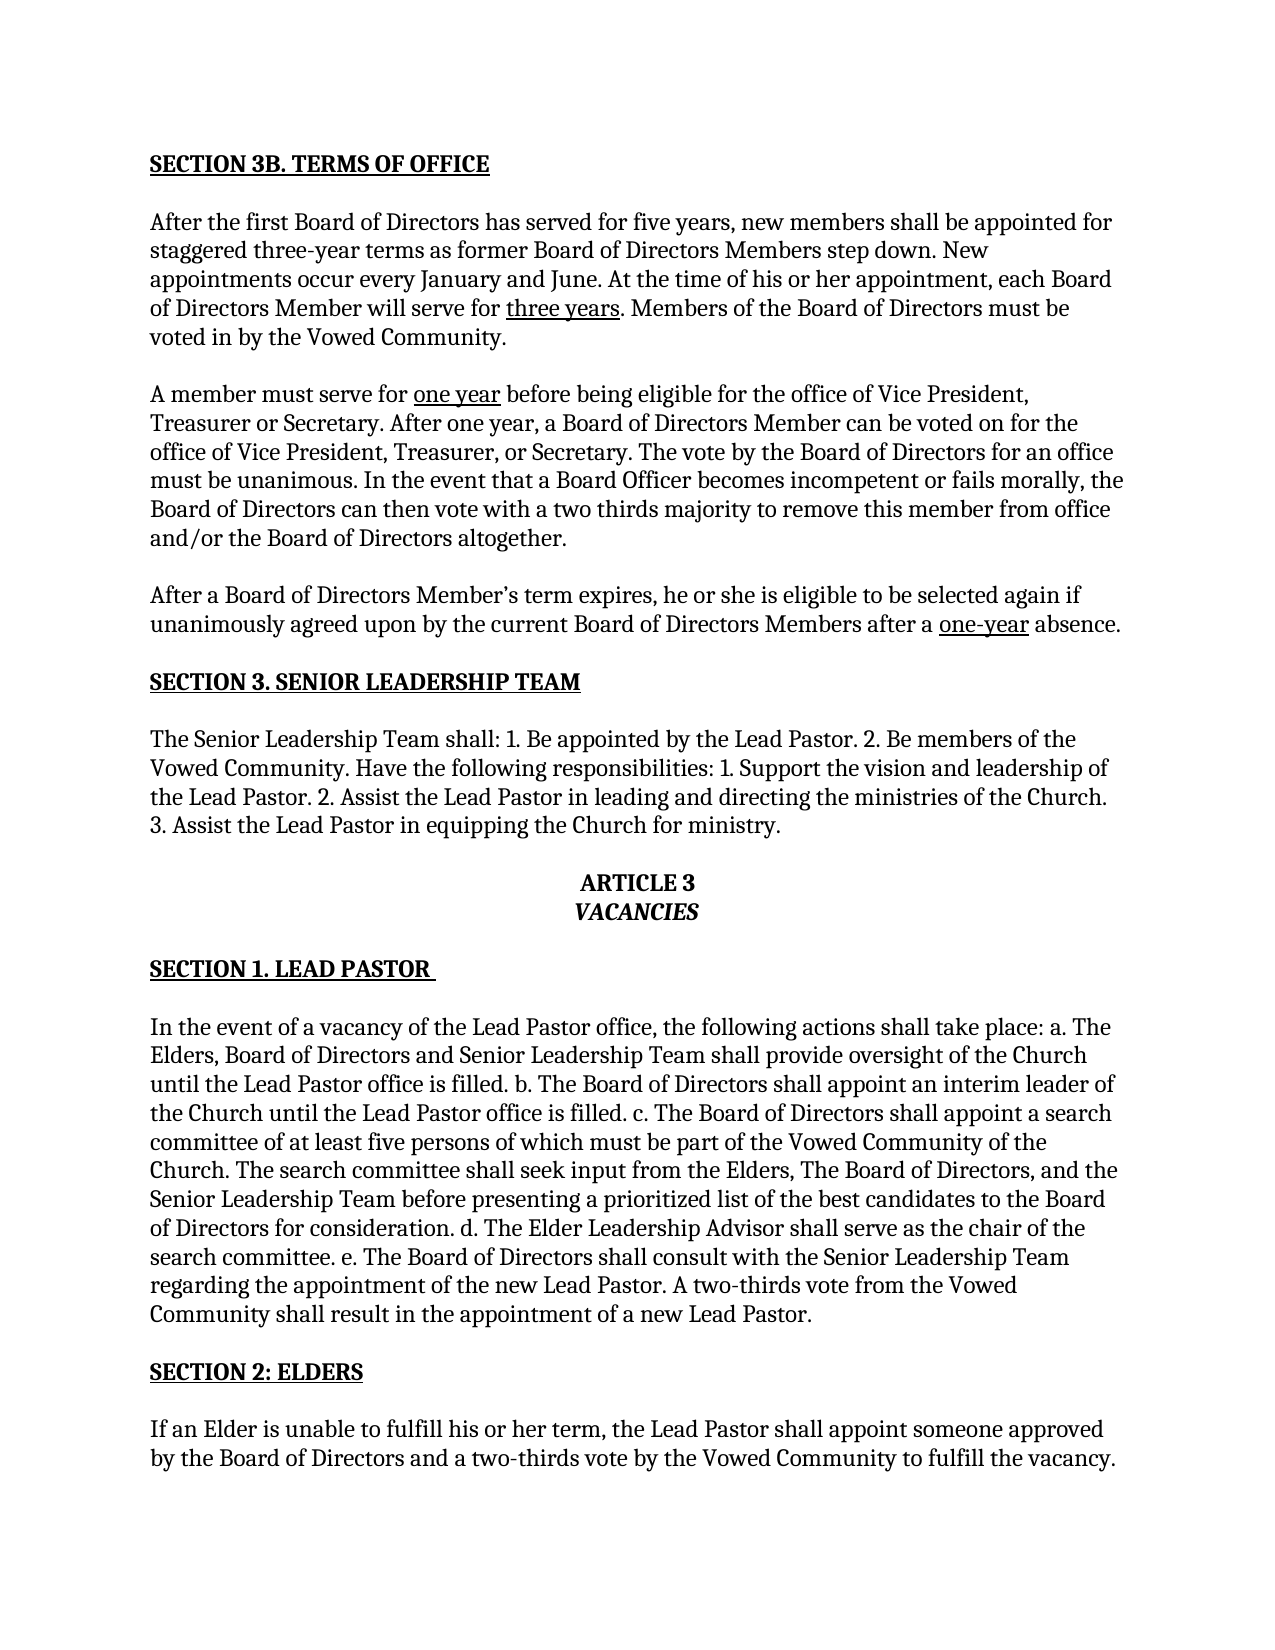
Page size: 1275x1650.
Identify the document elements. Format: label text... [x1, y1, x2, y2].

text SECTION 3B. TERMS OF OFFICE [150, 150, 1125, 179]
text In the event of a vacancy of the Lead Pastor office, the following actions shall take place: a. The Elders, Board of Directors and Senior Leadership Team shall provide oversight of the Church until the Lead Pastor office is filled. b. The Board of Directors shall appoint an interim leader of the Church until the Lead Pastor office is filled. c. The Board of Directors shall appoint a search committee of at least five persons of which must be part of the Vowed Community of the Church. The search committee shall seek input from the Elders, The Board of Directors, and the Senior Leadership Team before presenting a prioritized list of the best candidates to the Board of Directors for consideration. d. The Elder Leadership Advisor shall serve as the chair of the search committee. e. The Board of Directors shall consult with the Senior Leadership Team regarding the appointment of the new Lead Pastor. A two-thirds vote from the Vowed Community shall result in the appointment of a new Lead Pastor. [150, 1012, 1125, 1329]
text The Senior Leadership Team shall: 1. Be appointed by the Lead Pastor. 2. Be members of the Vowed Community. Have the following responsibilities: 1. Support the vision and leadership of the Lead Pastor. 2. Assist the Lead Pastor in leading and directing the ministries of the Church. 3. Assist the Lead Pastor in equipping the Church for ministry. [150, 725, 1125, 840]
text ARTICLE 3 [150, 869, 1125, 897]
text After a Board of Directors Member’s term expires, he or she is eligible to be selected again if unanimously agreed upon by the current Board of Directors Members after a one-year absence. [150, 581, 1125, 639]
text If an Elder is unable to fulfill his or her term, the Lead Pastor shall appoint someone approved by the Board of Directors and a two-thirds vote by the Vowed Community to fulfill the vacancy. [150, 1415, 1125, 1472]
text SECTION 1. LEAD PASTOR [150, 955, 1125, 984]
text SECTION 3. SENIOR LEADERSHIP TEAM [150, 667, 1125, 696]
text VACANCIES [150, 897, 1125, 926]
text A member must serve for one year before being eligible for the office of Vice President, Treasurer or Secretary. After one year, a Board of Directors Member can be voted on for the office of Vice President, Treasurer, or Secretary. The vote by the Board of Directors for an office must be unanimous. In the event that a Board Officer becomes incompetent or fails morally, the Board of Directors can then vote with a two thirds majority to remove this member from office and/or the Board of Directors altogether. [150, 380, 1125, 552]
text After the first Board of Directors has served for five years, new members shall be appointed for staggered three-year terms as former Board of Directors Members step down. New appointments occur every January and June. At the time of his or her appointment, each Board of Directors Member will serve for three years. Members of the Board of Directors must be voted in by the Vowed Community. [150, 207, 1125, 351]
text SECTION 2: ELDERS [150, 1357, 1125, 1386]
